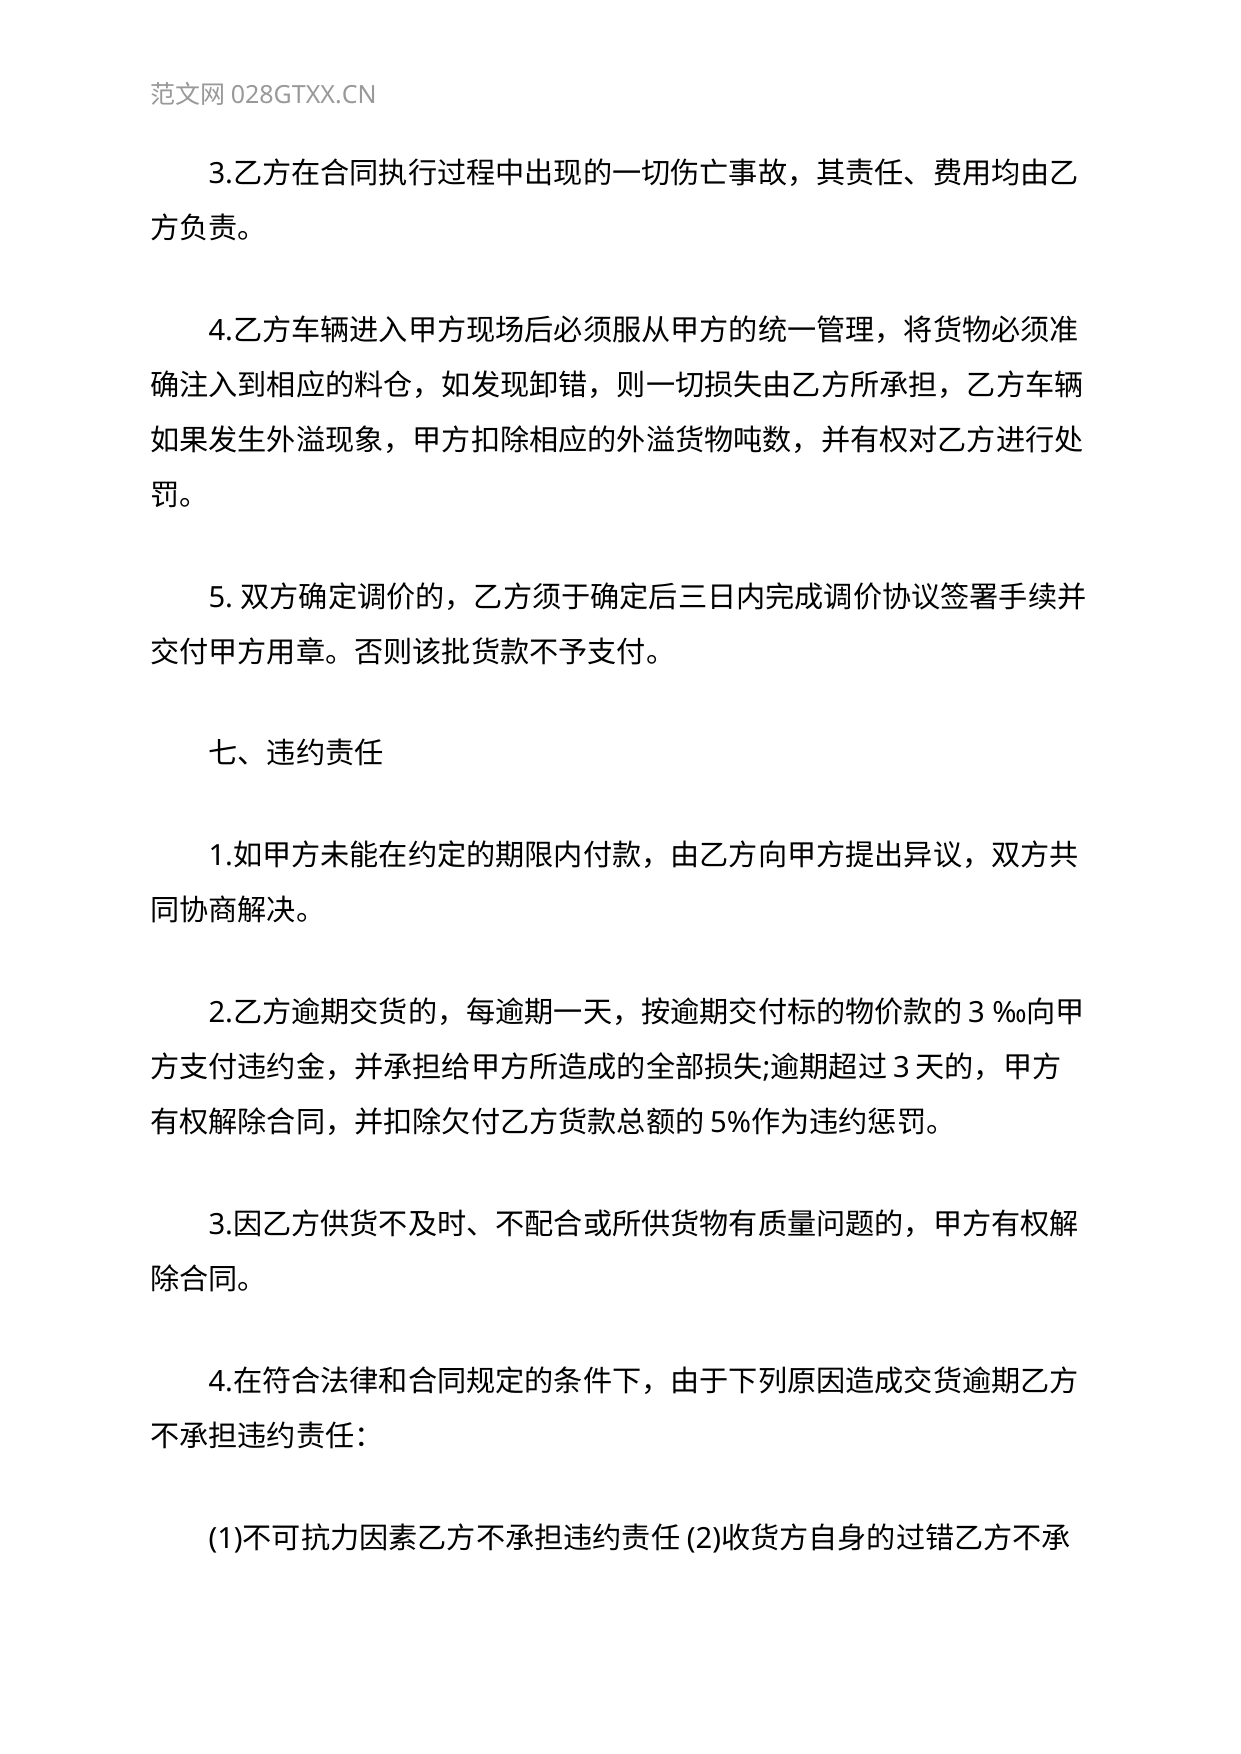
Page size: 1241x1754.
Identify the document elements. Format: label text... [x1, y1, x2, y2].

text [150, 1514, 1090, 1557]
text 3.因乙方供货不及时、不配合或所供货物有质量问题的，甲方有权解除合同。 [150, 1201, 1090, 1298]
text 4.在符合法律和合同规定的条件下，由于下列原因造成交货逾期乙方不承担违约责任： [150, 1357, 1090, 1455]
text 七、违约责任 [150, 730, 1090, 772]
text 1.如甲方未能在约定的期限内付款，由乙方向甲方提出异议，双方共同协商解决。 [150, 832, 1090, 929]
text 2.乙方逾期交货的，每逾期一天，按逾期交付标的物价款的3 ‰向甲方支付违约金，并承担给甲方所造成的全部损失;逾期超过3天的，甲方有权解除合同，并扣除欠付乙方货款总额的5%作为违约惩罚。 [150, 989, 1090, 1141]
text 4.乙方车辆进入甲方现场后必须服从甲方的统一管理，将货物必须准确注入到相应的料仓，如发现卸错，则一切损失由乙方所承担，乙方车辆如果发生外溢现象，甲方扣除相应的外溢货物吨数，并有权对乙方进行处罚。 [150, 307, 1090, 514]
text 5. 双方确定调价的，乙方须于确定后三日内完成调价协议签署手续并交付甲方用章。否则该批货款不予支付。 [150, 573, 1090, 671]
text 3.乙方在合同执行过程中出现的一切伤亡事故，其责任、费用均由乙方负责。 [150, 150, 1090, 247]
